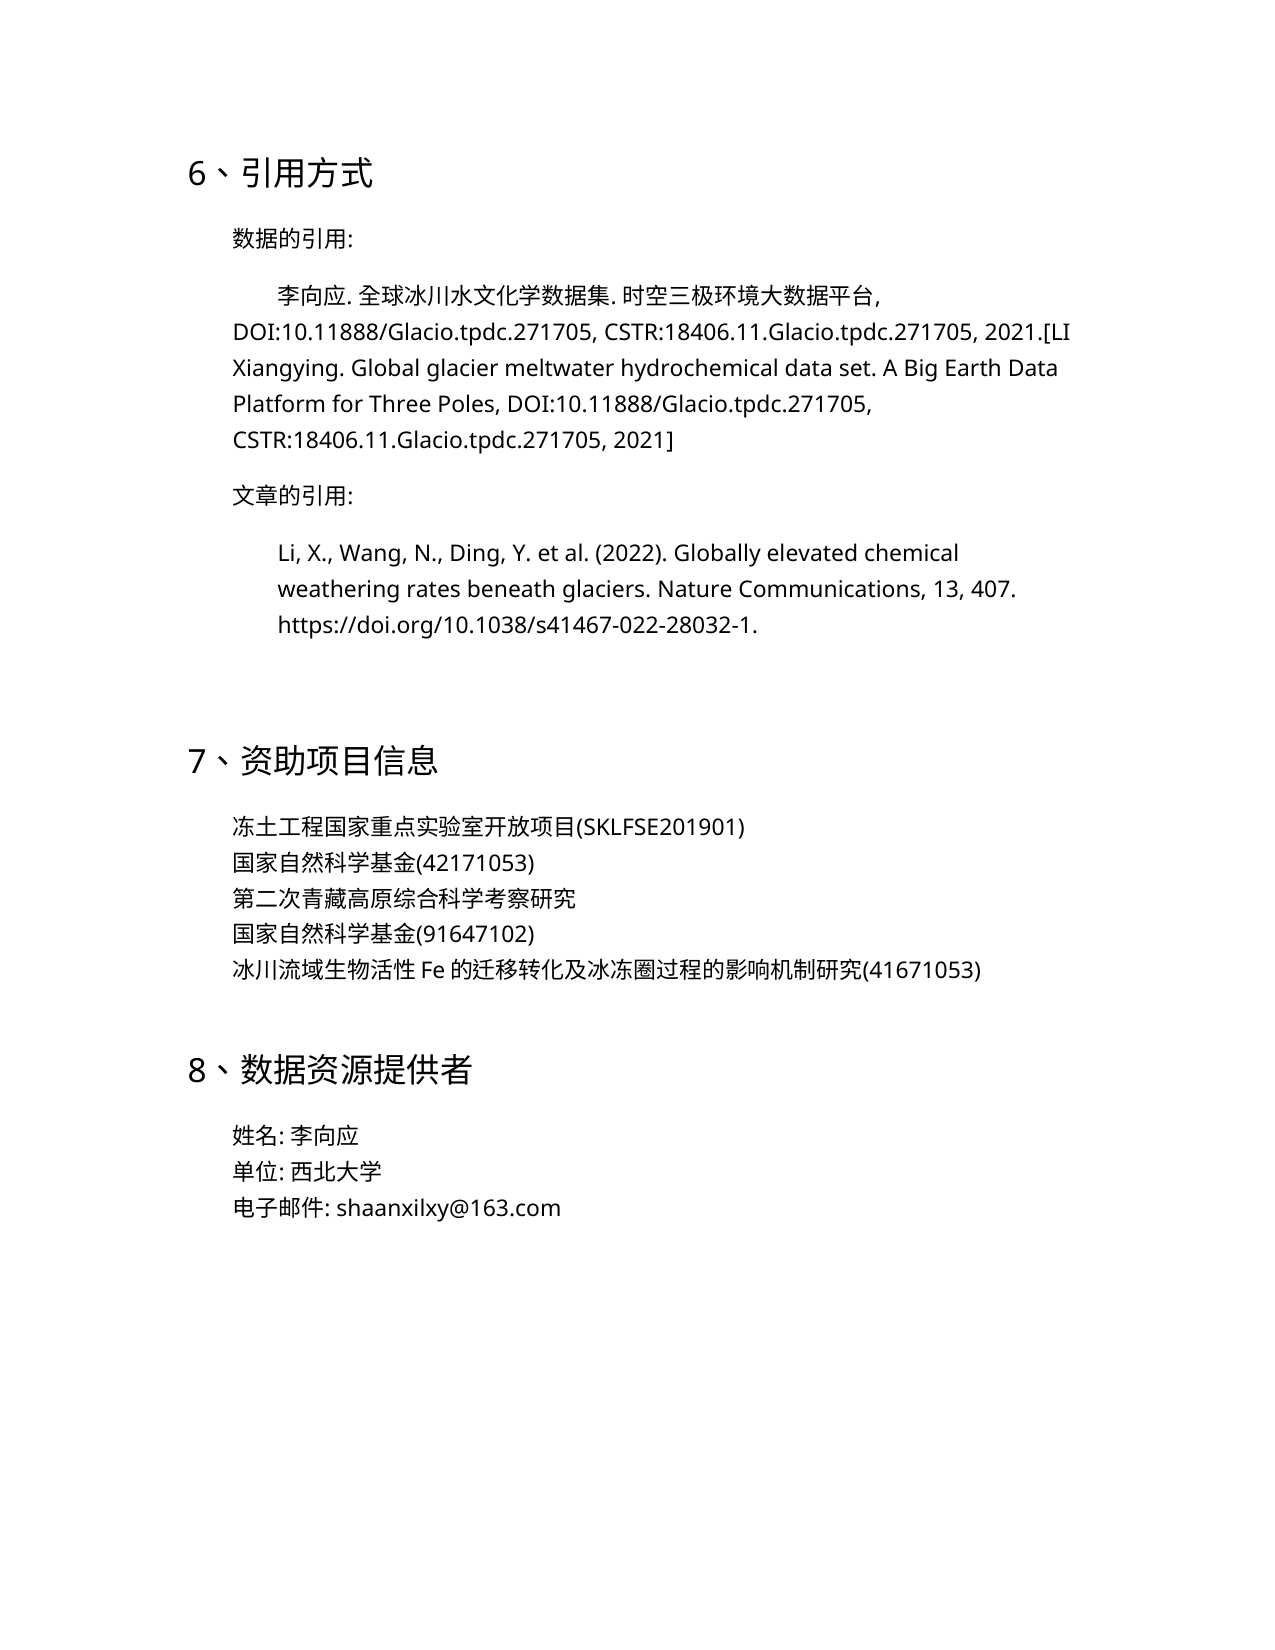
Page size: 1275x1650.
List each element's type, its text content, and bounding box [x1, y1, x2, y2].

text 8、数据资源提供者 [187, 1047, 1087, 1092]
text 姓名: 李向应 单位: 西北大学 电子邮件: shaanxilxy@163.com [232, 1120, 1087, 1295]
text 6、引用方式 [187, 150, 1087, 195]
text 数据的引用: [232, 223, 1087, 254]
text Li, X., Wang, N., Ding, Y. et al. (2022). Globally elevated chemical weathering rates beneath glaciers. Nature Communications, 13, 407. https://doi.org/10.1038/s41467-022-28032-1. [277, 537, 1087, 712]
text 7、资助项目信息 [187, 738, 1087, 783]
text 文章的引用: [232, 480, 1087, 512]
text 李向应. 全球冰川水文化学数据集. 时空三极环境大数据平台, DOI:10.11888/Glacio.tpdc.271705, CSTR:18406.11.Glacio.tpdc.271705, 2021.[LI Xiangying. Global glacier meltwater hydrochemical data set. A Big Earth Data Platform for Three Poles, DOI:10.11888/Glacio.tpdc.271705, CSTR:18406.11.Glacio.tpdc.271705, 2021] [232, 280, 1087, 455]
text 冻土工程国家重点实验室开放项目(SKLFSE201901) 国家自然科学基金(42171053) 第二次青藏高原综合科学考察研究 国家自然科学基金(91647102) 冰川流域生物活性Fe的迁移转化及冰冻圈过程的影响机制研究(41671053) [232, 811, 1087, 1022]
